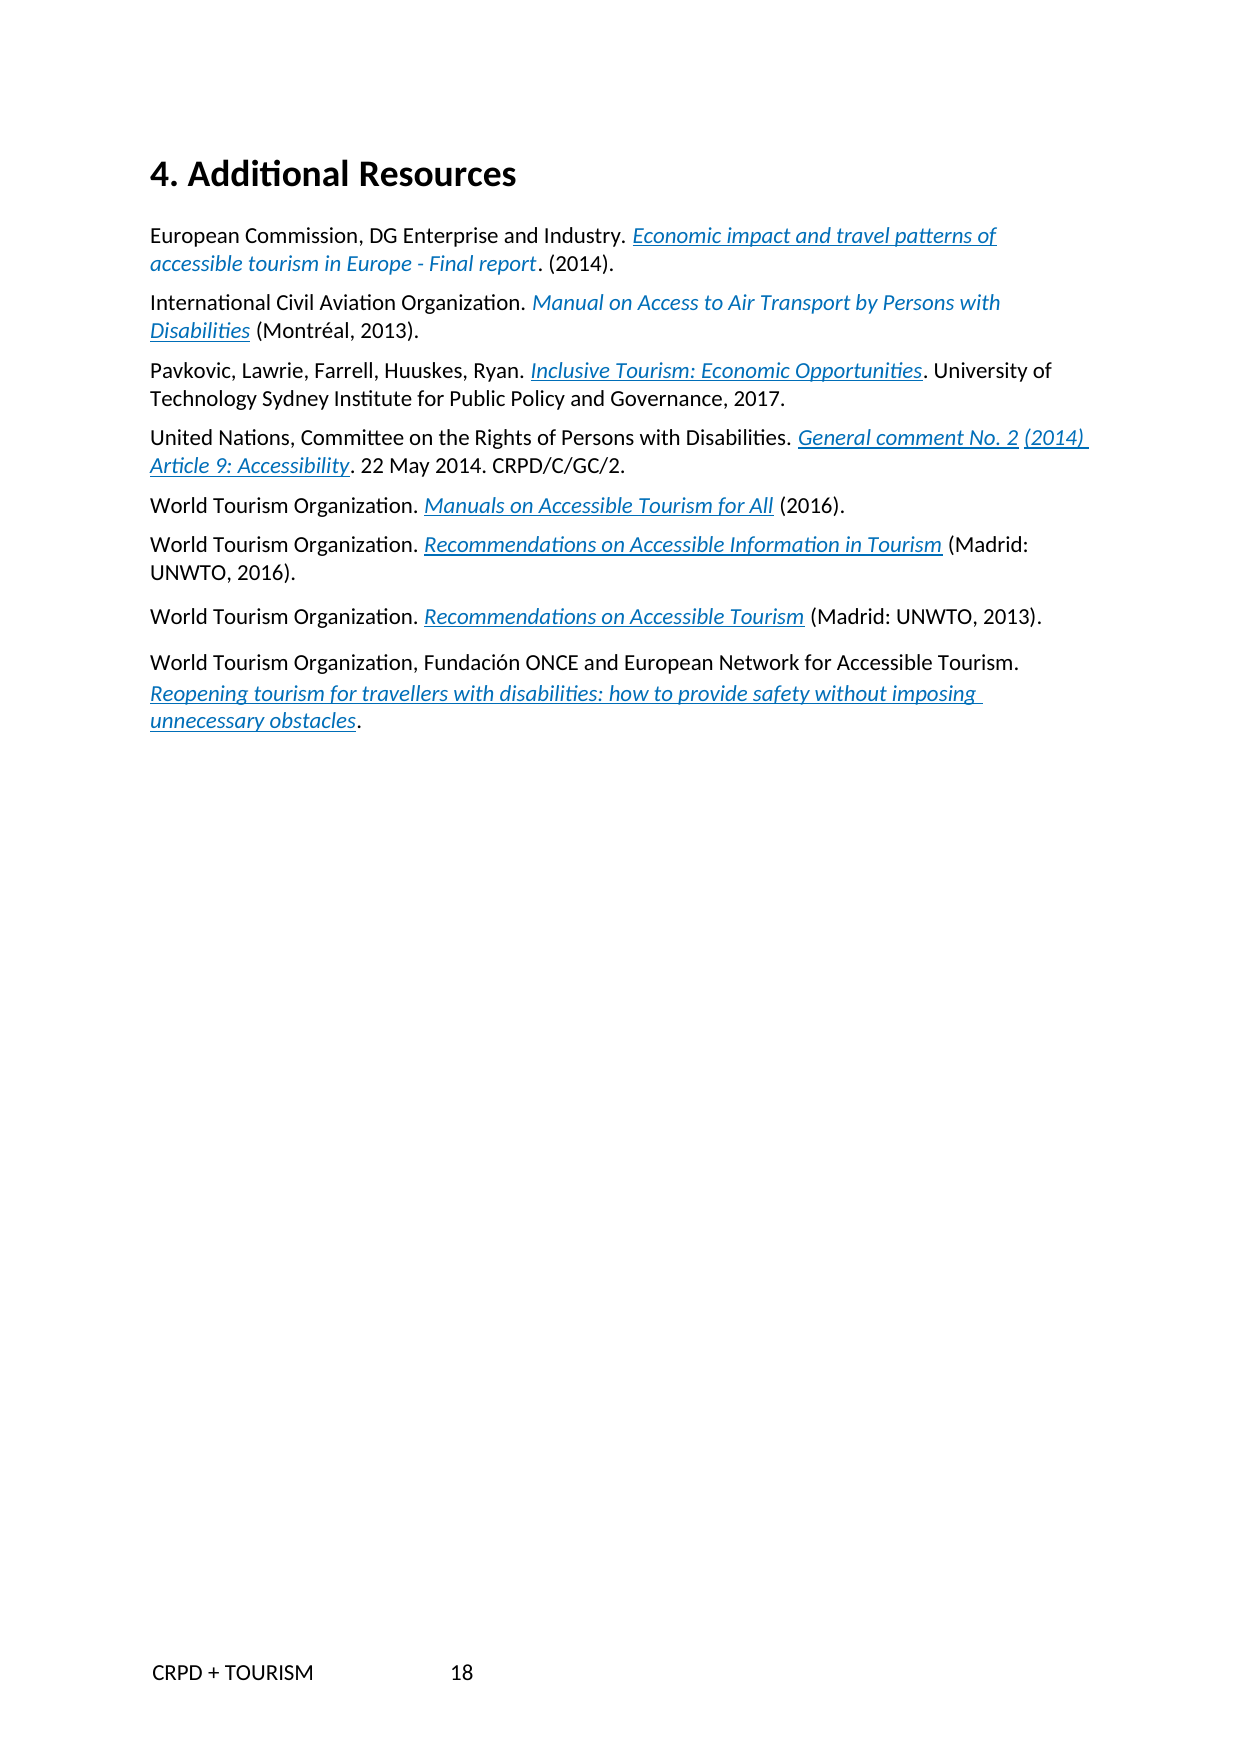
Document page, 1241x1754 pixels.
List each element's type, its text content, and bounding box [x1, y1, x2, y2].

text World Tourism Organization. Recommendations on Accessible Information in Tourism (Madrid: UNWTO, 2016). [150, 530, 1090, 586]
text International Civil Aviation Organization. Manual on Access to Air Transport by Persons with Disabilities (Montréal, 2013). [150, 288, 1090, 344]
text European Commission, DG Enterprise and Industry. Economic impact and travel patterns of accessible tourism in Europe - Final report. (2014). [150, 221, 1090, 277]
text World Tourism Organization, Fundación ONCE and European Network for Accessible Tourism. [150, 636, 1090, 679]
text World Tourism Organization. Recommendations on Accessible Tourism (Madrid: UNWTO, 2013). [150, 589, 1090, 633]
text Pavkovic, Lawrie, Farrell, Huuskes, Ryan. Inclusive Tourism: Economic Opportunities. University of Technology Sydney Institute for Public Policy and Governance, 2017. [150, 356, 1090, 412]
text Reopening tourism for travellers with disabilities: how to provide safety without imposing unnecessary obstacles. [150, 679, 1090, 734]
subtitle 4. Additional Resources [150, 150, 1090, 196]
text World Tourism Organization. Manuals on Accessible Tourism for All (2016). [150, 491, 1090, 519]
text United Nations, Committee on the Rights of Persons with Disabilities. General comment No. 2 (2014) Article 9: Accessibility. 22 May 2014. CRPD/C/GC/2. [150, 423, 1090, 479]
